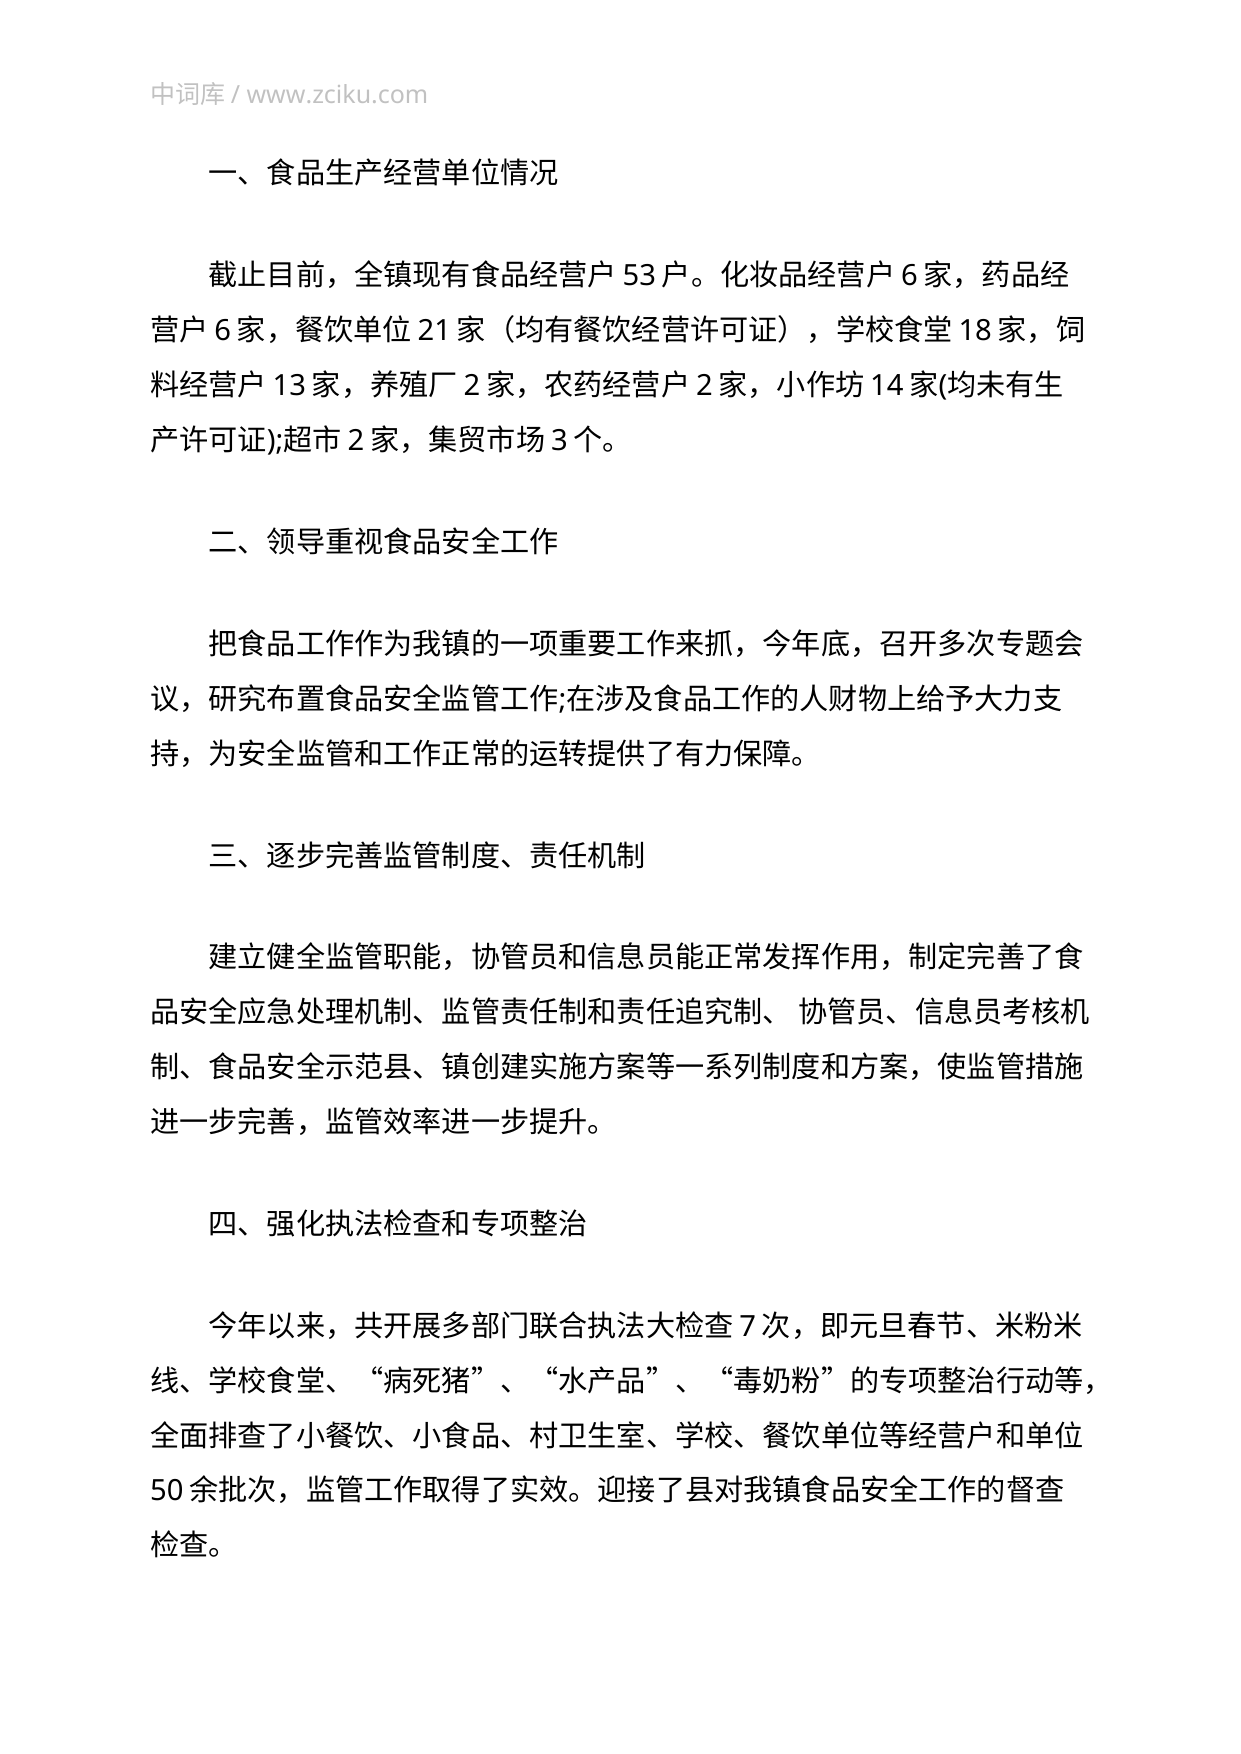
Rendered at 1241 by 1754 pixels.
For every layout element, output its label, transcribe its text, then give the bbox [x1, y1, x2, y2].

text 二、领导重视食品安全工作 [150, 519, 1090, 561]
text 四、强化执法检查和专项整治 [150, 1200, 1090, 1243]
text 建立健全监管职能，协管员和信息员能正常发挥作用，制定完善了食品安全应急处理机制、监管责任制和责任追究制、 协管员、信息员考核机制、食品安全示范县、镇创建实施方案等一系列制度和方案，使监管措施进一步完善，监管效率进一步提升。 [150, 934, 1090, 1141]
text 截止目前，全镇现有食品经营户53户。化妆品经营户6家，药品经营户6家，餐饮单位21家（均有餐饮经营许可证），学校食堂18家，饲料经营户13家，养殖厂2家，农药经营户2家，小作坊14家(均未有生产许可证);超市2家，集贸市场3个。 [150, 252, 1090, 459]
text 三、逐步完善监管制度、责任机制 [150, 832, 1090, 874]
text 今年以来，共开展多部门联合执法大检查7次，即元旦春节、米粉米线、学校食堂、“病死猪”、“水产品”、“毒奶粉”的专项整治行动等，全面排查了小餐饮、小食品、村卫生室、学校、餐饮单位等经营户和单位50余批次，监管工作取得了实效。迎接了县对我镇食品安全工作的督查检查。 [150, 1302, 1090, 1564]
text 一、食品生产经营单位情况 [150, 150, 1090, 192]
text 把食品工作作为我镇的一项重要工作来抓，今年底，召开多次专题会议，研究布置食品安全监管工作;在涉及食品工作的人财物上给予大力支持，为安全监管和工作正常的运转提供了有力保障。 [150, 621, 1090, 773]
